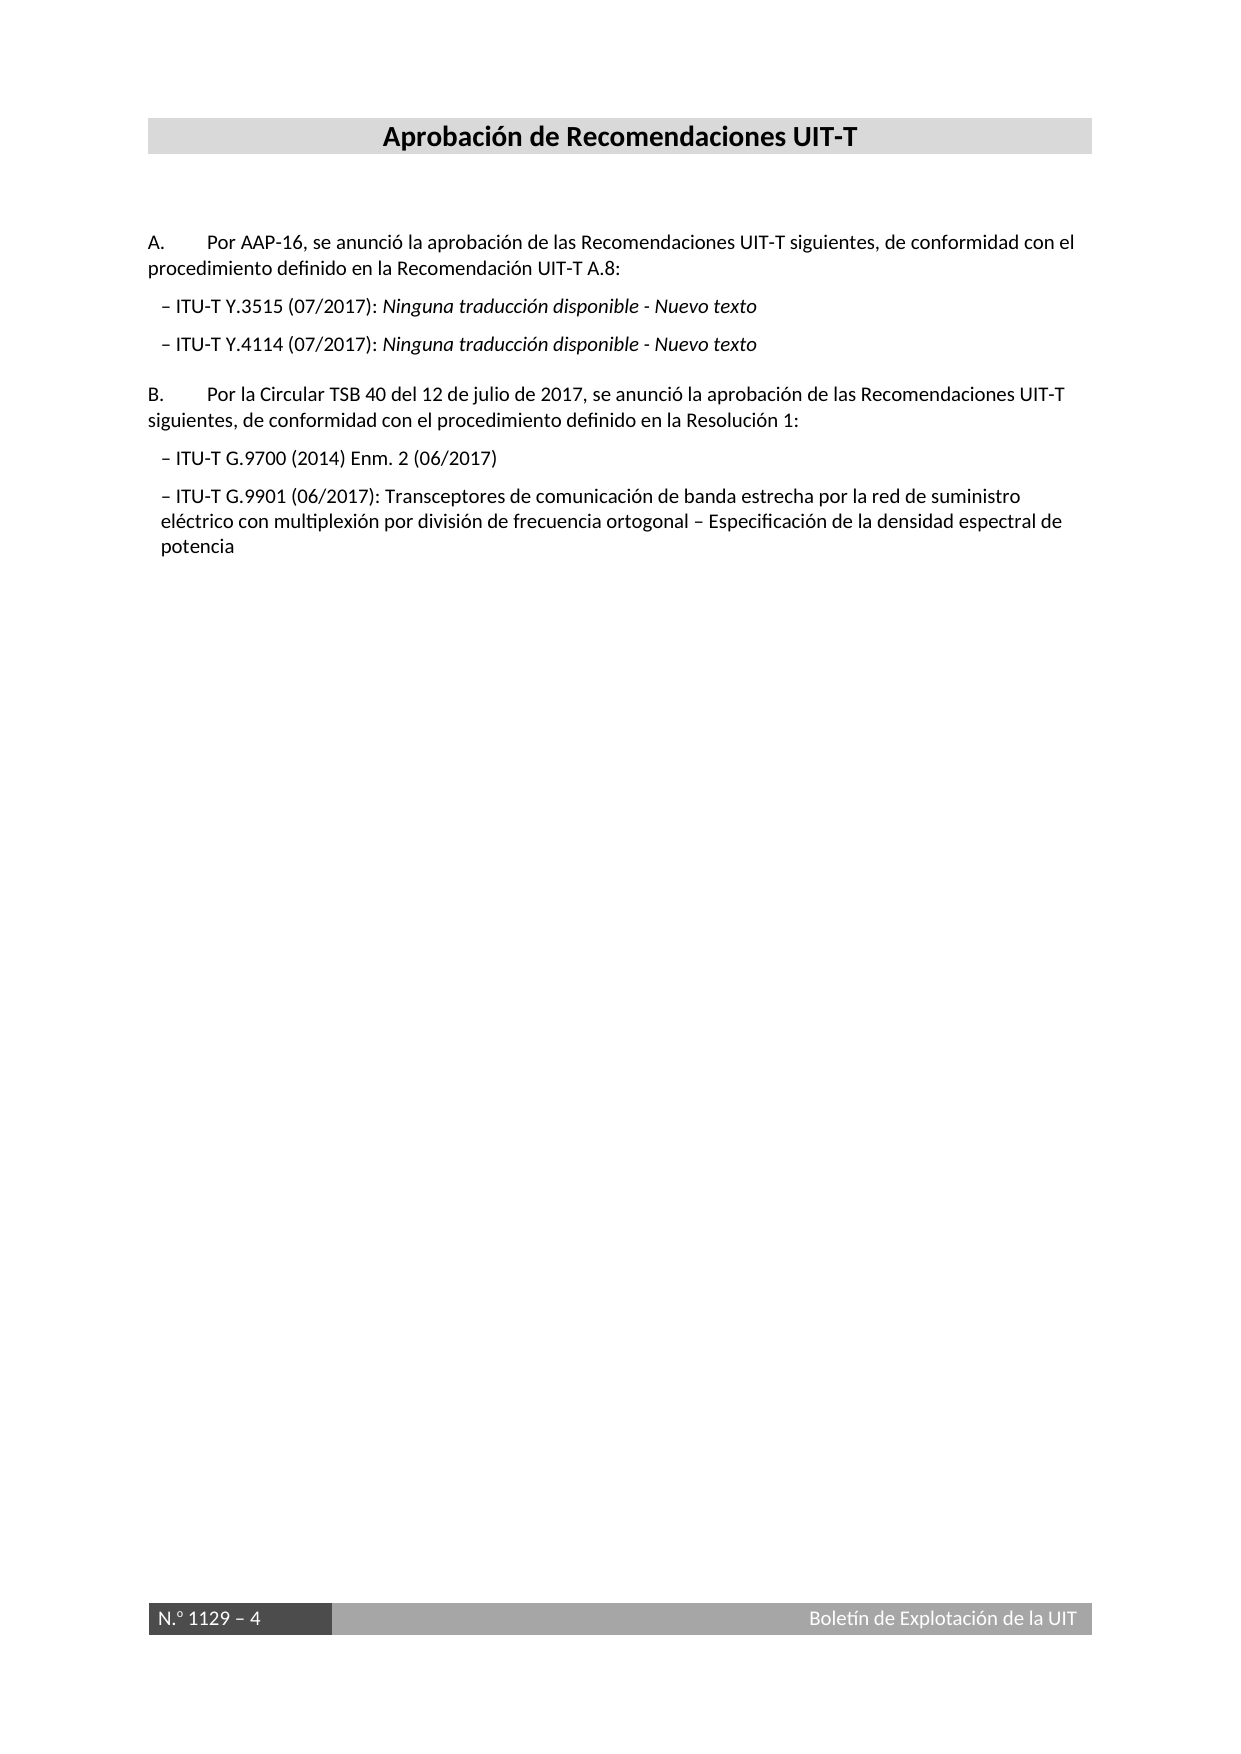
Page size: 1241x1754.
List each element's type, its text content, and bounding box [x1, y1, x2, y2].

text – ITU-T Y.4114 (07/2017): Ninguna traducción disponible - Nuevo texto [161, 331, 1092, 356]
text – ITU-T G.9901 (06/2017): Transceptores de comunicación de banda estrecha por la red de suministro eléctrico con multiplexión por división de frecuencia ortogonal – Especificación de la densidad espectral de potencia [161, 483, 1092, 559]
text – ITU-T G.9700 (2014) Enm. 2 (06/2017) [161, 445, 1092, 470]
subtitle Aprobación de Recomendaciones UIT-T [148, 118, 1092, 154]
text B. Por la Circular TSB 40 del 12 de julio de 2017, se anunció la aprobación de las Recomendaciones UIT-T siguientes, de conformidad con el procedimiento definido en la Resolución 1: [148, 382, 1092, 432]
text – ITU-T Y.3515 (07/2017): Ninguna traducción disponible - Nuevo texto [161, 293, 1092, 318]
text A. Por AAP-16, se anunció la aprobación de las Recomendaciones UIT-T siguientes, de conformidad con el procedimiento definido en la Recomendación UIT-T A.8: [148, 229, 1092, 280]
